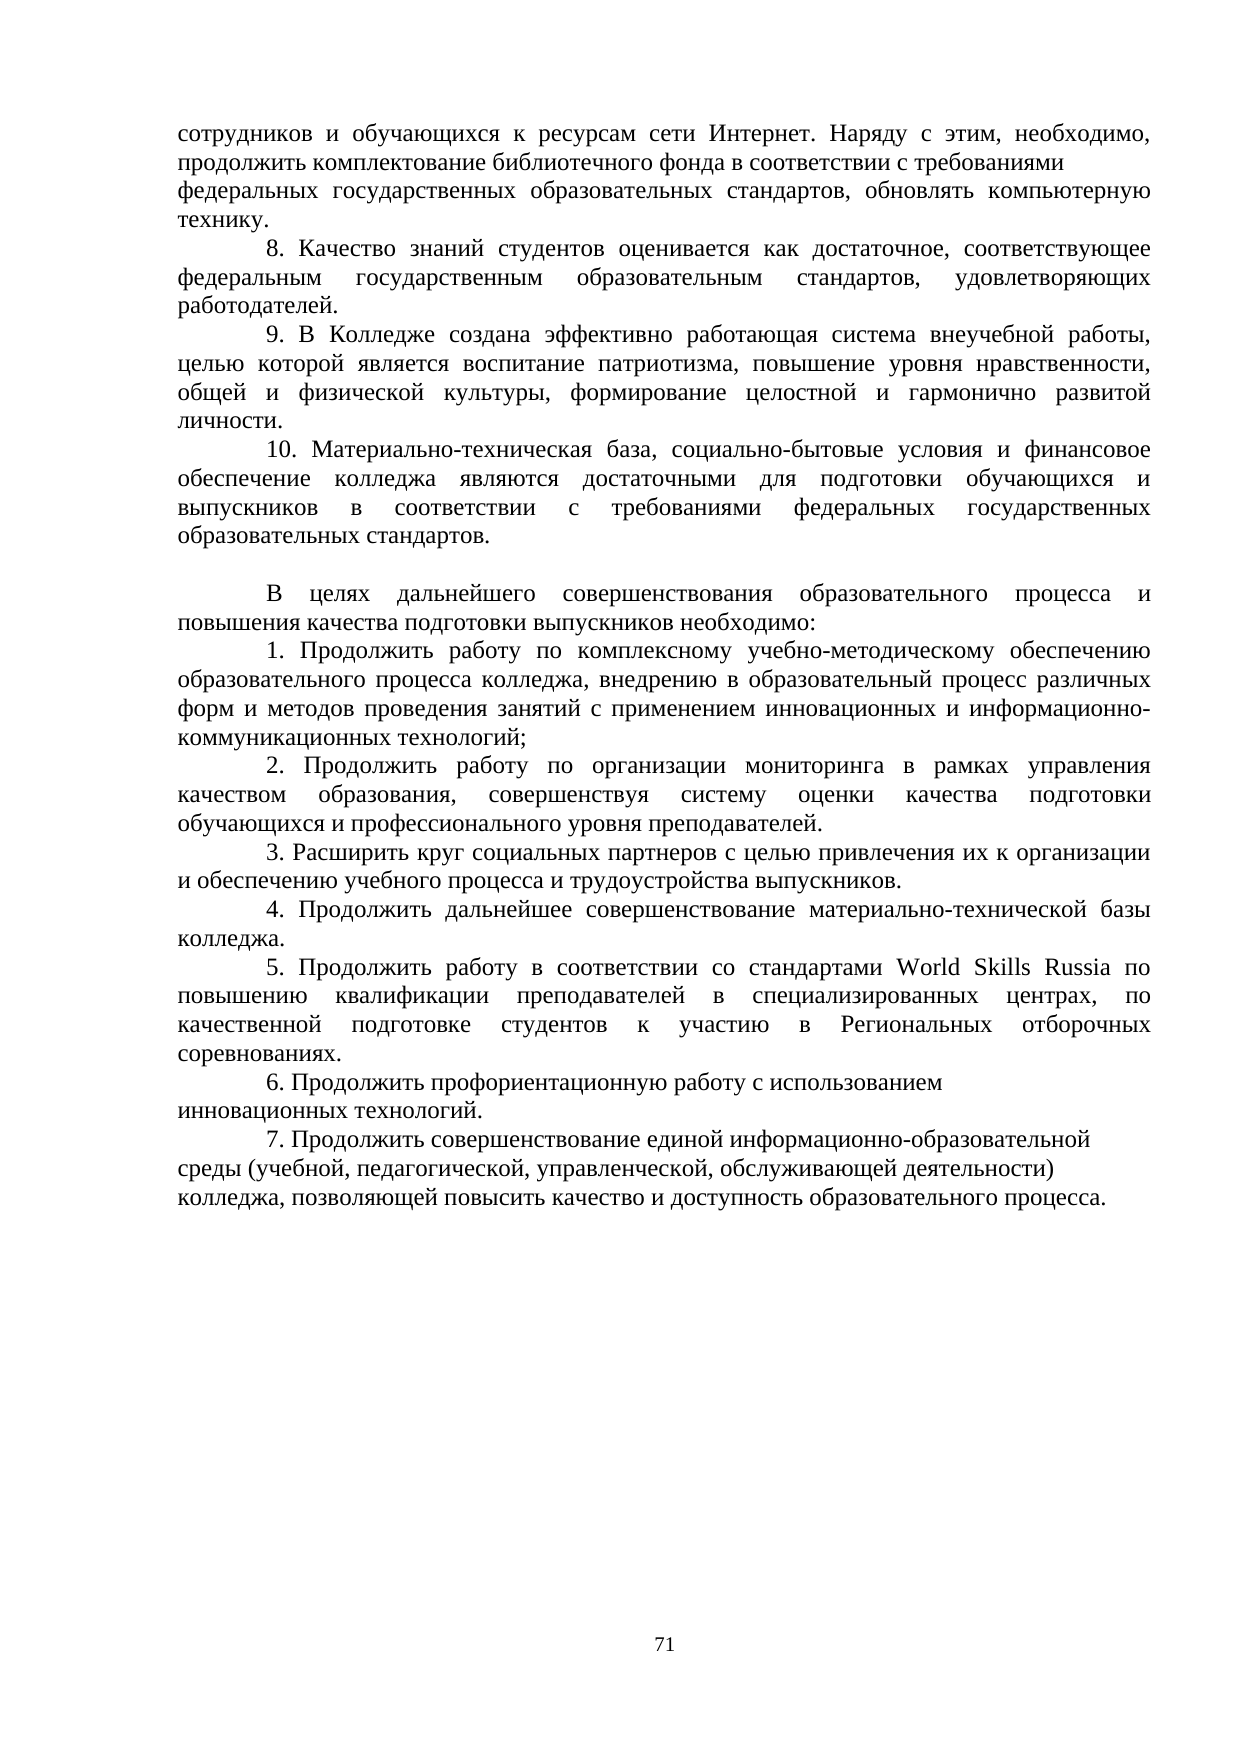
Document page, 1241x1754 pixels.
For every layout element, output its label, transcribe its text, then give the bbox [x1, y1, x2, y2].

text 5. Продолжить работу в соответствии со стандартами World Skills Russia по повышению квалификации преподавателей в специализированных центрах, по качественной подготовке студентов к участию в Региональных отборочных соревнованиях. [177, 952, 1152, 1067]
text 3. Расширить круг социальных партнеров с целью привлечения их к организации и обеспечению учебного процесса и трудоустройства выпускников. [177, 837, 1152, 894]
text 9. В Колледже создана эффективно работающая система внеучебной работы, целью которой является воспитание патриотизма, повышение уровня нравственности, общей и физической культуры, формирование целостной и гармонично развитой личности. [177, 319, 1152, 434]
text 2. Продолжить работу по организации мониторинга в рамках управления качеством образования, совершенствуя систему оценки качества подготовки обучающихся и профессионального уровня преподавателей. [177, 751, 1152, 837]
text инновационных технологий. [177, 1096, 1152, 1124]
text В целях дальнейшего совершенствования образовательного процесса и повышения качества подготовки выпускников необходимо: [177, 578, 1152, 636]
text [177, 118, 1152, 176]
text 1. Продолжить работу по комплексному учебно-методическому обеспечению образовательного процесса колледжа, внедрению в образовательный процесс различных форм и методов проведения занятий с применением инновационных и информационно-коммуникационных технологий; [177, 636, 1152, 751]
text 7. Продолжить совершенствование единой информационно-образовательной среды (учебной, педагогической, управленческой, обслуживающей деятельности) колледжа, позволяющей повысить качество и доступность образовательного процесса. [177, 1124, 1152, 1211]
text 8. Качество знаний студентов оценивается как достаточное, соответствующее федеральным государственным образовательным стандартов, удовлетворяющих работодателей. [177, 233, 1152, 319]
text 4. Продолжить дальнейшее совершенствование материально-технической базы колледжа. [177, 894, 1152, 952]
text 6. Продолжить профориентационную работу с использованием [177, 1067, 1152, 1096]
text 10. Материально-техническая база, социально-бытовые условия и финансовое обеспечение колледжа являются достаточными для подготовки обучающихся и выпускников в соответствии с требованиями федеральных государственных образовательных стандартов. [177, 434, 1152, 549]
text федеральных государственных образовательных стандартов, обновлять компьютерную технику. [177, 176, 1152, 233]
